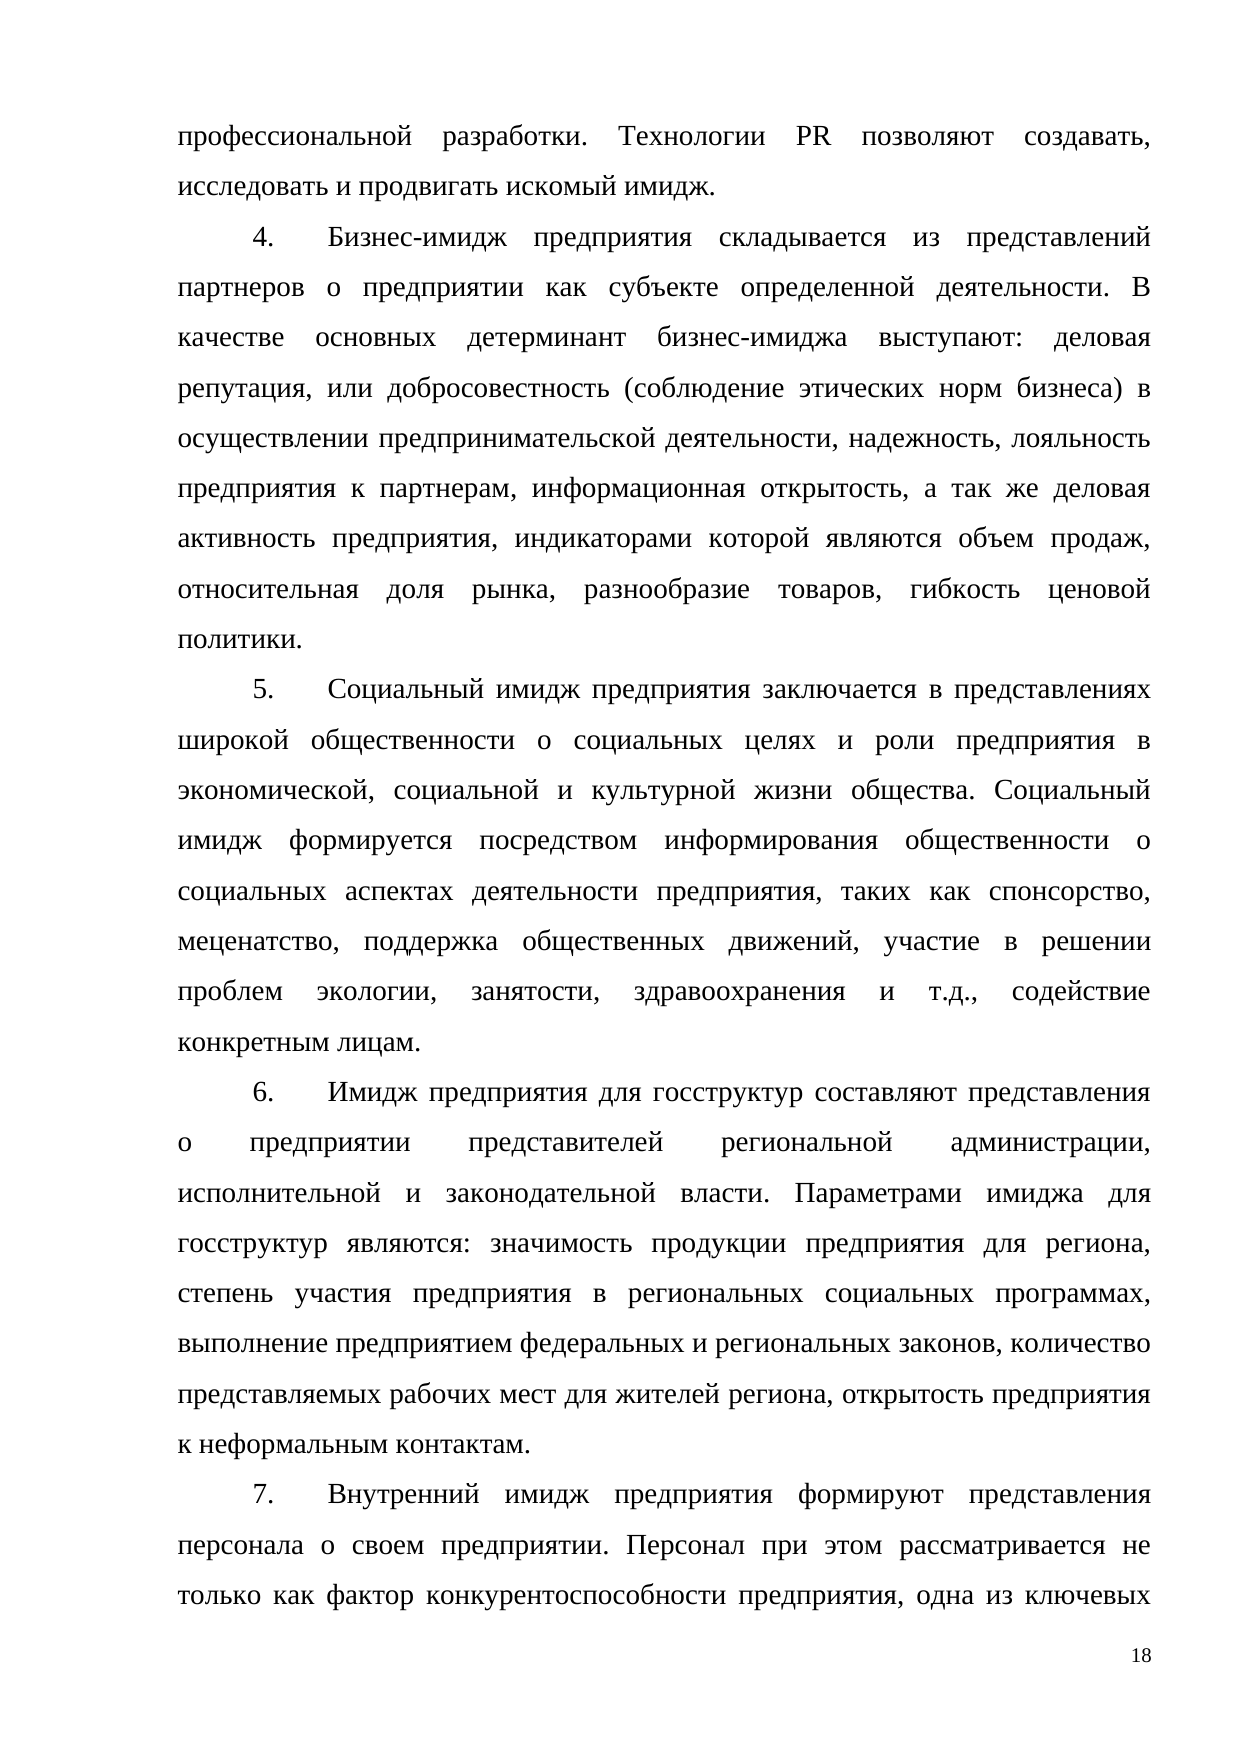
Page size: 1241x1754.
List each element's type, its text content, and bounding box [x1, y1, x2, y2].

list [177, 118, 1152, 202]
list Социальный имидж предприятия заключается в представлениях широкой общественности о социальных целях и роли предприятия в экономической, социальной и культурной жизни общества. Социальный имидж формируется посредством информирования общественности о социальных аспектах деятельности предприятия, таких как спонсорство, меценатство, поддержка общественных движений, участие в решении проблем экологии, занятости, здравоохранения и т.д., содействие конкретным лицам. [177, 672, 1152, 1057]
list Имидж предприятия для госструктур составляют представления о предприятии представителей региональной администрации, исполнительной и законодательной власти. Параметрами имиджа для госструктур являются: значимость продукции предприятия для региона, степень участия предприятия в региональных социальных программах, выполнение предприятием федеральных и региональных законов, количество представляемых рабочих мест для жителей региона, открытость предприятия к неформальным контактам. [177, 1074, 1152, 1460]
list Бизнес-имидж предприятия складывается из представлений партнеров о предприятии как субъекте определенной деятельности. В качестве основных детерминант бизнес-имиджа выступают: деловая репутация, или добросовестность (соблюдение этических норм бизнеса) в осуществлении предпринимательской деятельности, надежность, лояльность предприятия к партнерам, информационная открытость, а так же деловая активность предприятия, индикаторами которой являются объем продаж, относительная доля рынка, разнообразие товаров, гибкость ценовой политики. [177, 219, 1152, 655]
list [177, 1477, 1152, 1611]
